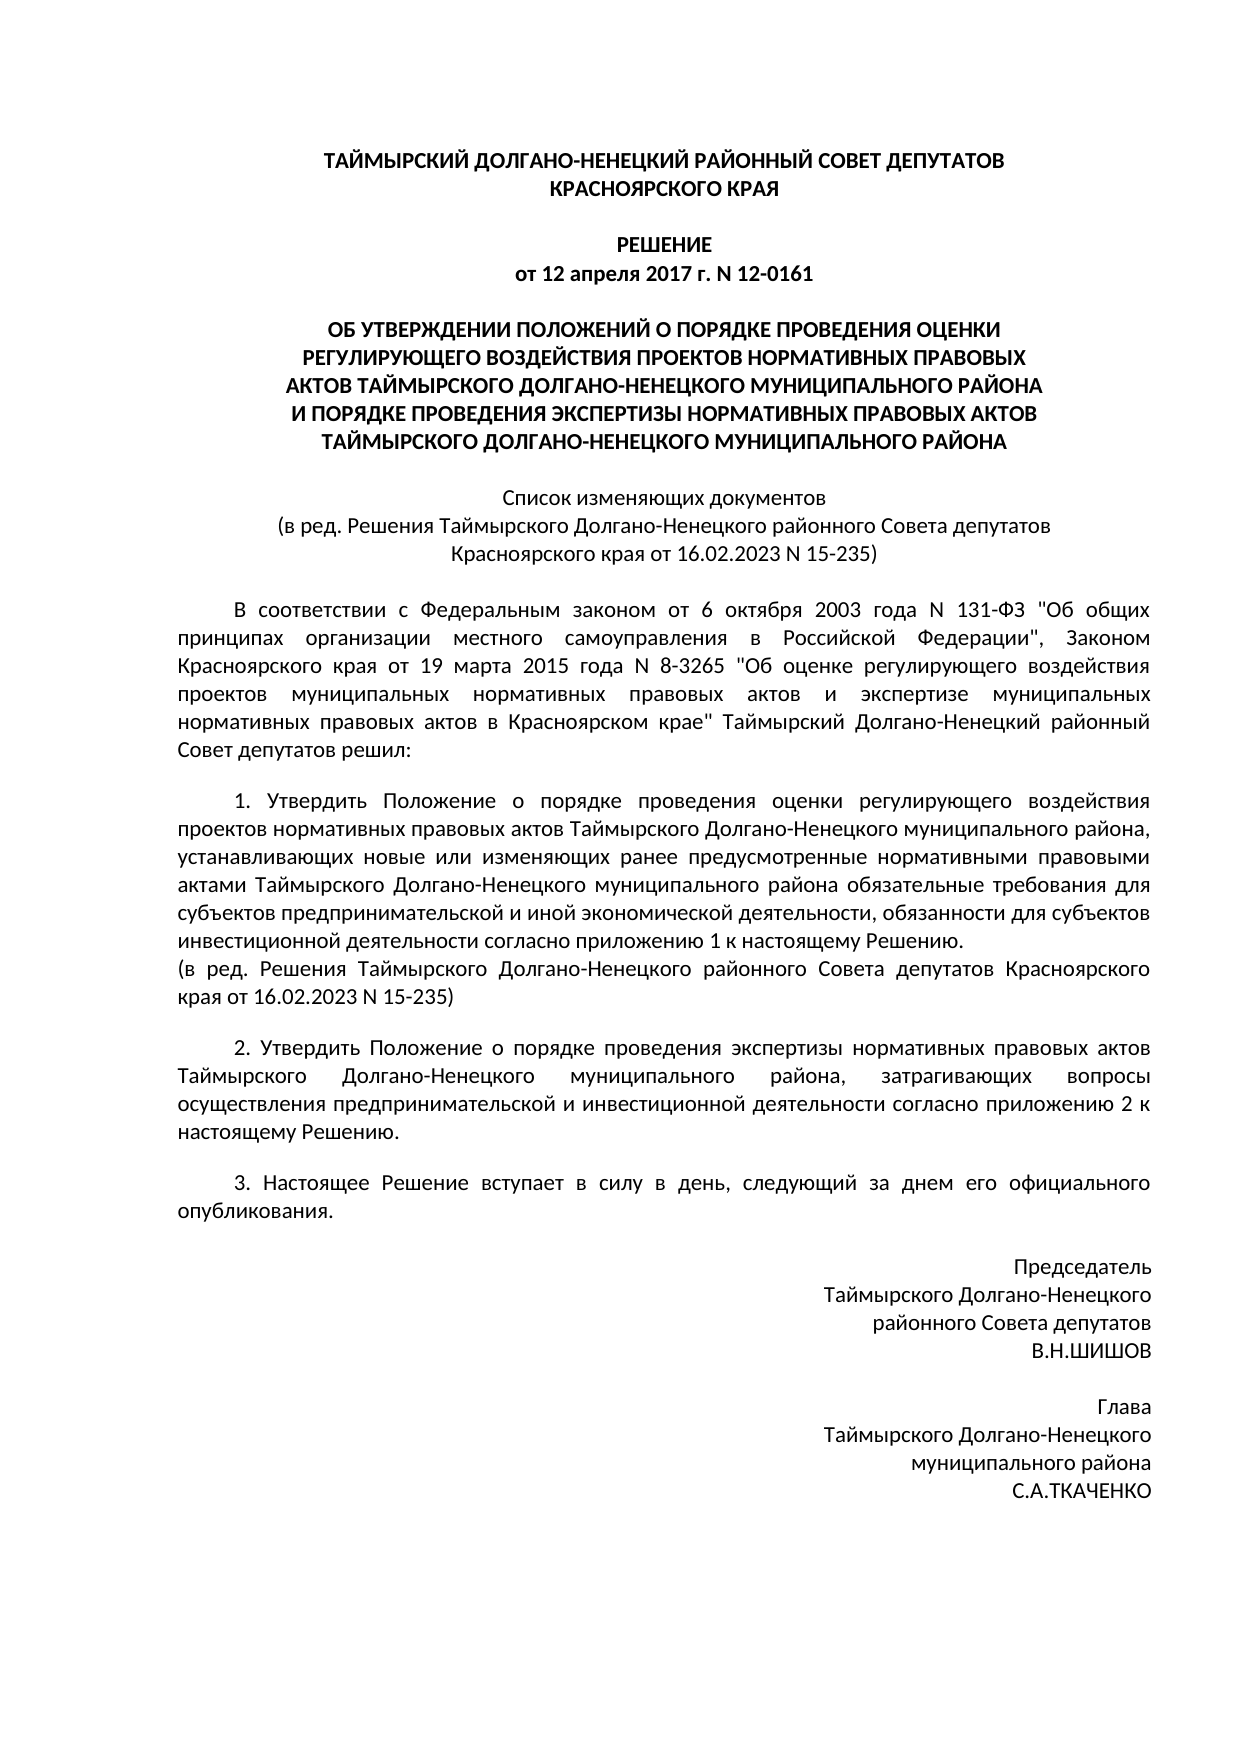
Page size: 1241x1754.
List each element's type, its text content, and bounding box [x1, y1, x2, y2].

title КРАСНОЯРСКОГО КРАЯ [177, 174, 1152, 203]
title И ПОРЯДКЕ ПРОВЕДЕНИЯ ЭКСПЕРТИЗЫ НОРМАТИВНЫХ ПРАВОВЫХ АКТОВ [177, 399, 1152, 427]
text Таймырского Долгано-Ненецкого [177, 1420, 1152, 1448]
title ТАЙМЫРСКИЙ ДОЛГАНО-НЕНЕЦКИЙ РАЙОННЫЙ СОВЕТ ДЕПУТАТОВ [177, 147, 1152, 174]
text (в ред. Решения Таймырского Долгано-Ненецкого районного Совета депутатов [177, 511, 1152, 539]
text В соответствии с Федеральным законом от 6 октября 2003 года N 131-ФЗ "Об общих принципах организации местного самоуправления в Российской Федерации", Законом Красноярского края от 19 марта 2015 года N 8-3265 "Об оценке регулирующего воздействия проектов муниципальных нормативных правовых актов и экспертизе муниципальных нормативных правовых актов в Красноярском крае" Таймырский Долгано-Ненецкий районный Совет депутатов решил: [177, 595, 1152, 763]
text 2. Утвердить Положение о порядке проведения экспертизы нормативных правовых актов Таймырского Долгано-Ненецкого муниципального района, затрагивающих вопросы осуществления предпринимательской и инвестиционной деятельности согласно приложению 2 к настоящему Решению. [177, 1033, 1152, 1145]
text Список изменяющих документов [177, 483, 1152, 511]
title РЕШЕНИЕ [177, 231, 1152, 259]
title РЕГУЛИРУЮЩЕГО ВОЗДЕЙСТВИЯ ПРОЕКТОВ НОРМАТИВНЫХ ПРАВОВЫХ [177, 343, 1152, 371]
text Председатель [177, 1252, 1152, 1280]
text С.А.ТКАЧЕНКО [177, 1476, 1152, 1504]
title ОБ УТВЕРЖДЕНИИ ПОЛОЖЕНИЙ О ПОРЯДКЕ ПРОВЕДЕНИЯ ОЦЕНКИ [177, 315, 1152, 343]
text 3. Настоящее Решение вступает в силу в день, следующий за днем его официального опубликования. [177, 1168, 1152, 1224]
text Глава [177, 1392, 1152, 1420]
text Таймырского Долгано-Ненецкого [177, 1280, 1152, 1308]
title от 12 апреля 2017 г. N 12-0161 [177, 259, 1152, 287]
text В.Н.ШИШОВ [177, 1336, 1152, 1364]
title ТАЙМЫРСКОГО ДОЛГАНО-НЕНЕЦКОГО МУНИЦИПАЛЬНОГО РАЙОНА [177, 427, 1152, 455]
text 1. Утвердить Положение о порядке проведения оценки регулирующего воздействия проектов нормативных правовых актов Таймырского Долгано-Ненецкого муниципального района, устанавливающих новые или изменяющих ранее предусмотренные нормативными правовыми актами Таймырского Долгано-Ненецкого муниципального района обязательные требования для субъектов предпринимательской и иной экономической деятельности, обязанности для субъектов инвестиционной деятельности согласно приложению 1 к настоящему Решению. [177, 786, 1152, 954]
text районного Совета депутатов [177, 1308, 1152, 1336]
title АКТОВ ТАЙМЫРСКОГО ДОЛГАНО-НЕНЕЦКОГО МУНИЦИПАЛЬНОГО РАЙОНА [177, 371, 1152, 399]
text (в ред. Решения Таймырского Долгано-Ненецкого районного Совета депутатов Красноярского края от 16.02.2023 N 15-235) [177, 954, 1152, 1010]
text Красноярского края от 16.02.2023 N 15-235) [177, 539, 1152, 567]
text муниципального района [177, 1448, 1152, 1476]
